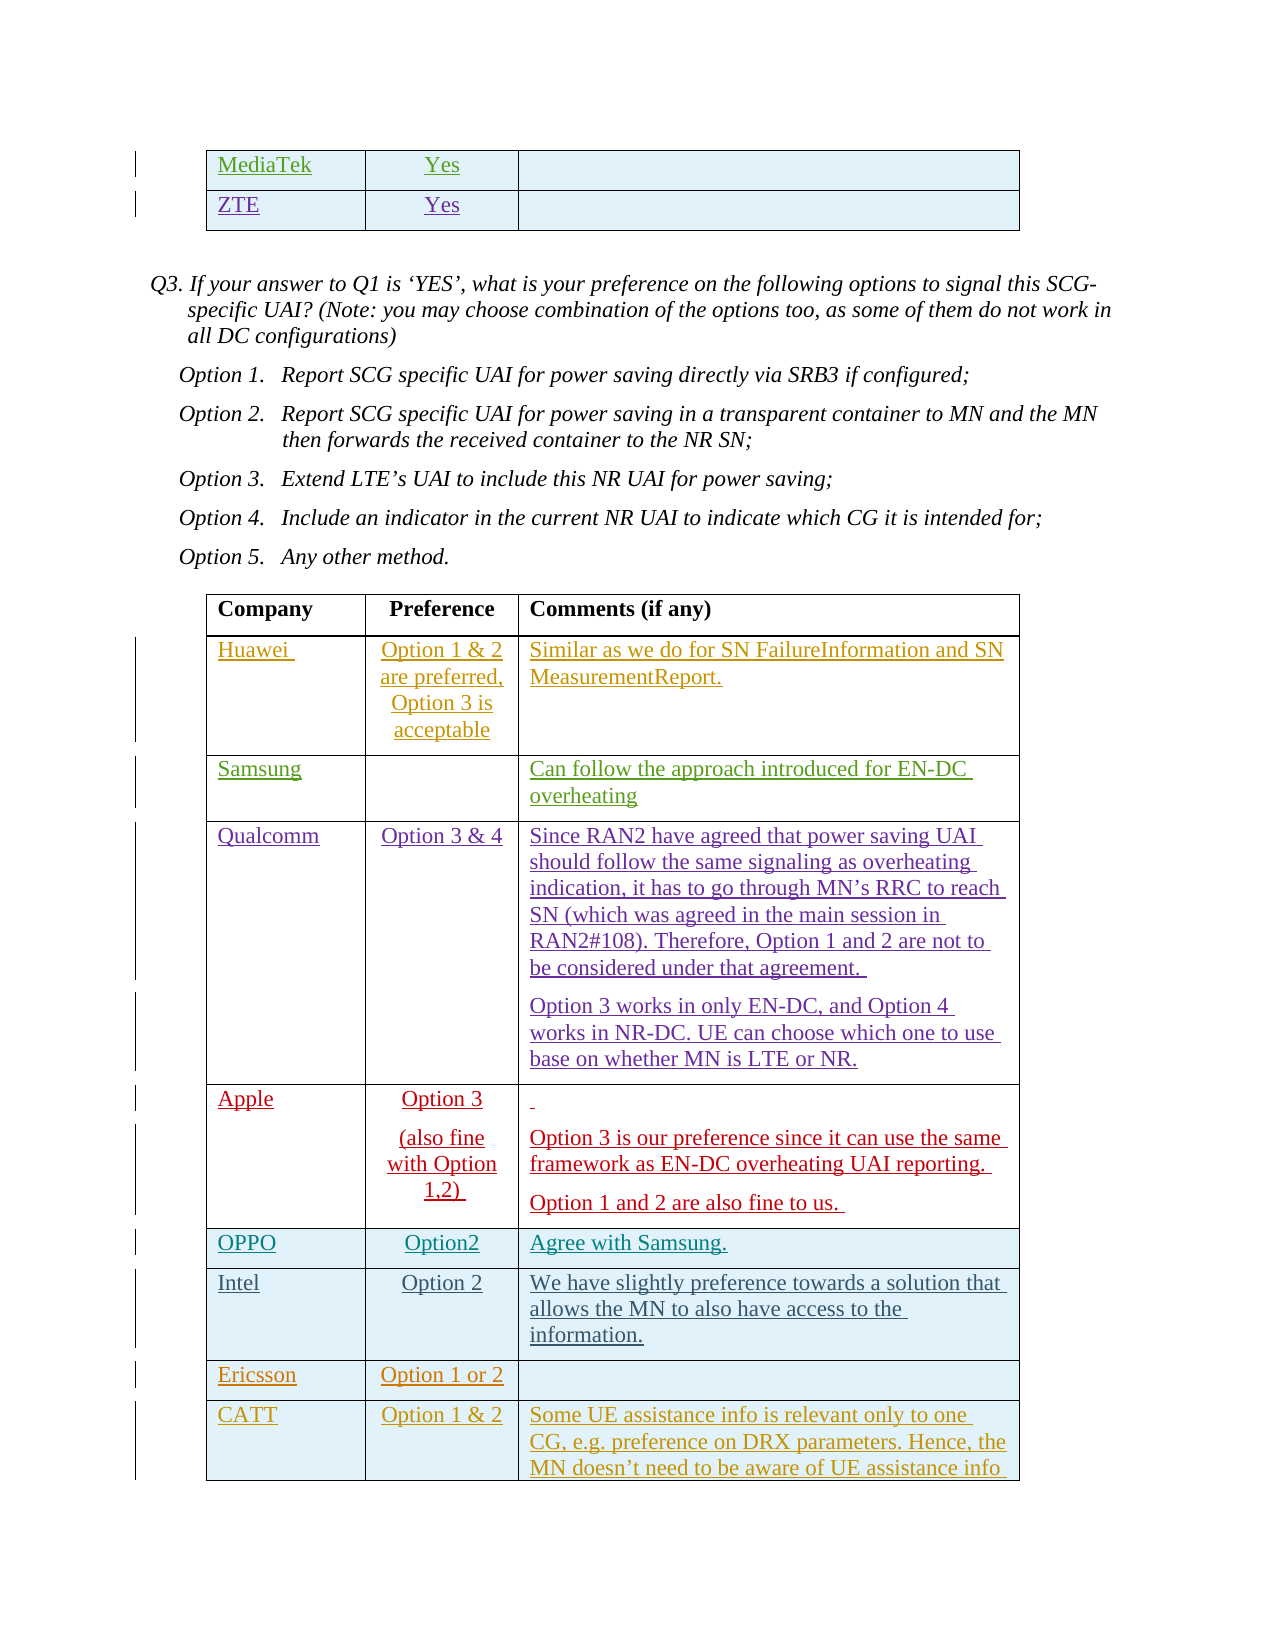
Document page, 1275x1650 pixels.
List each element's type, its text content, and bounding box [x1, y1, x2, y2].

list Report SCG specific UAI for power saving directly via SRB3 if configured; [178, 361, 1125, 388]
list Any other method. [178, 543, 1125, 569]
table_cell [519, 637, 1019, 754]
table_cell [519, 1085, 1019, 1228]
list Extend LTE’s UAI to include this NR UAI for power saving; [178, 465, 1125, 492]
list Include an indicator in the current NR UAI to indicate which CG it is intended for; [178, 504, 1125, 531]
list Report SCG specific UAI for power saving in a transparent container to MN and the MN then forwards the received container to the NR SN; [178, 400, 1125, 453]
table_cell [207, 1085, 365, 1228]
text Q3. If your answer to Q1 is ‘YES’, what is your preference on the following options to signal this SCG-specific UAI? (Note: you may choose combination of the options too, as some of them do not work in all DC configurations) [150, 270, 1125, 349]
table_cell [207, 637, 365, 754]
table_cell [207, 756, 365, 821]
table_header Company [207, 595, 365, 634]
table_cell [366, 637, 518, 754]
table_cell [207, 822, 365, 1084]
table_cell [519, 822, 1019, 1084]
table_cell [366, 822, 518, 1084]
table_cell [366, 1085, 518, 1228]
table_header Preference [366, 595, 518, 634]
table_cell [366, 756, 518, 821]
table_cell [519, 756, 1019, 821]
table_header Comments (if any) [519, 595, 1019, 634]
